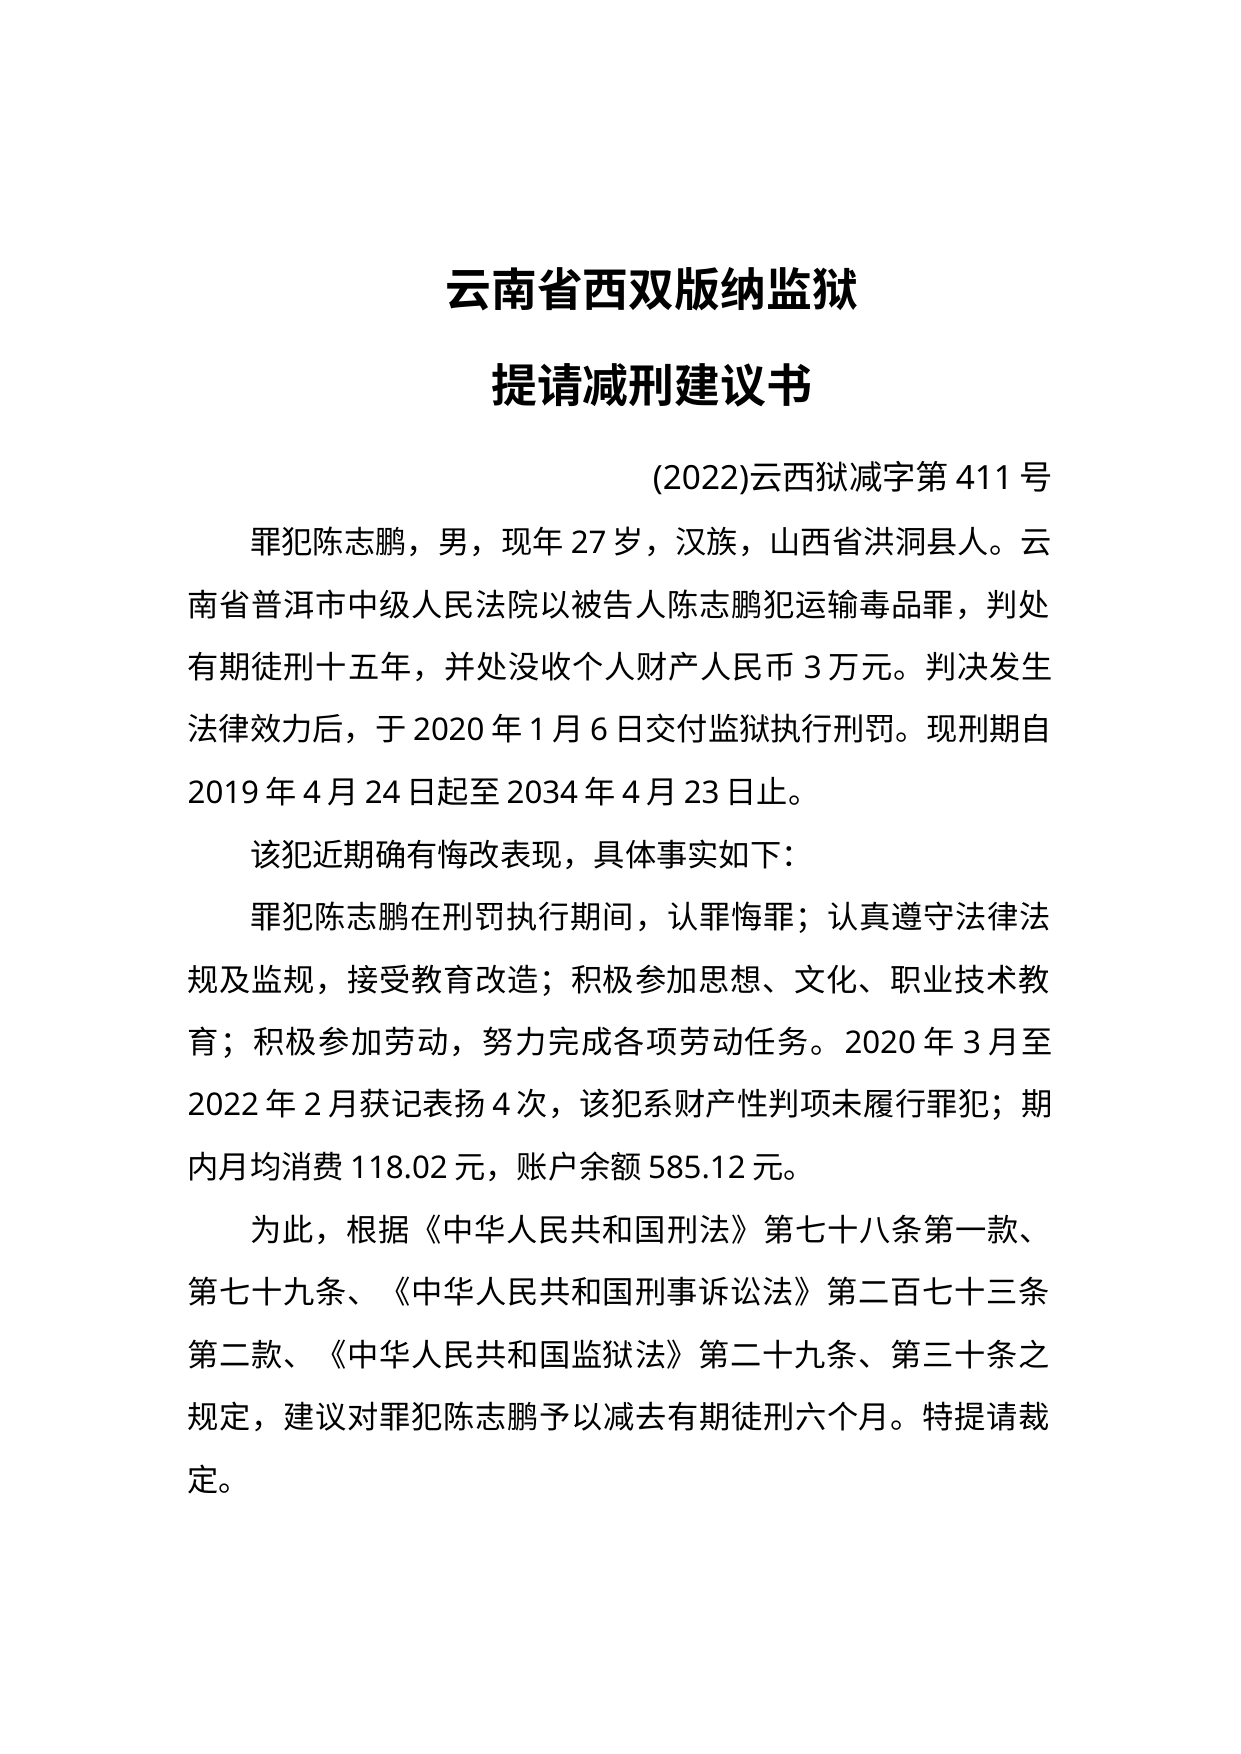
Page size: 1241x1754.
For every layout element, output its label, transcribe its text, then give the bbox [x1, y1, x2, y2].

text 该犯近期确有悔改表现，具体事实如下： [187, 812, 1053, 875]
text 罪犯陈志鹏，男，现年27岁，汉族，山西省洪洞县人。云南省普洱市中级人民法院以被告人陈志鹏犯运输毒品罪，判处有期徒刑十五年，并处没收个人财产人民币3万元。判决发生法律效力后，于2020年1月6日交付监狱执行刑罚。现刑期自2019年4月24日起至2034年4月23日止。 [187, 500, 1053, 812]
text 提请减刑建议书 [187, 349, 1053, 415]
text 为此，根据《中华人民共和国刑法》第七十八条第一款、第七十九条、《中华人民共和国刑事诉讼法》第二百七十三条第二款、《中华人民共和国监狱法》第二十九条、第三十条之规定，建议对罪犯陈志鹏予以减去有期徒刑六个月。特提请裁定。 [187, 1187, 1053, 1500]
text 罪犯陈志鹏在刑罚执行期间，认罪悔罪；认真遵守法律法规及监规，接受教育改造；积极参加思想、文化、职业技术教育；积极参加劳动，努力完成各项劳动任务。2020年3月至2022年2月获记表扬4次，该犯系财产性判项未履行罪犯；期内月均消费118.02元，账户余额585.12元。 [187, 875, 1053, 1187]
text 云南省西双版纳监狱 [187, 253, 1053, 320]
text (2022)云西狱减字第411号 [187, 448, 1053, 500]
